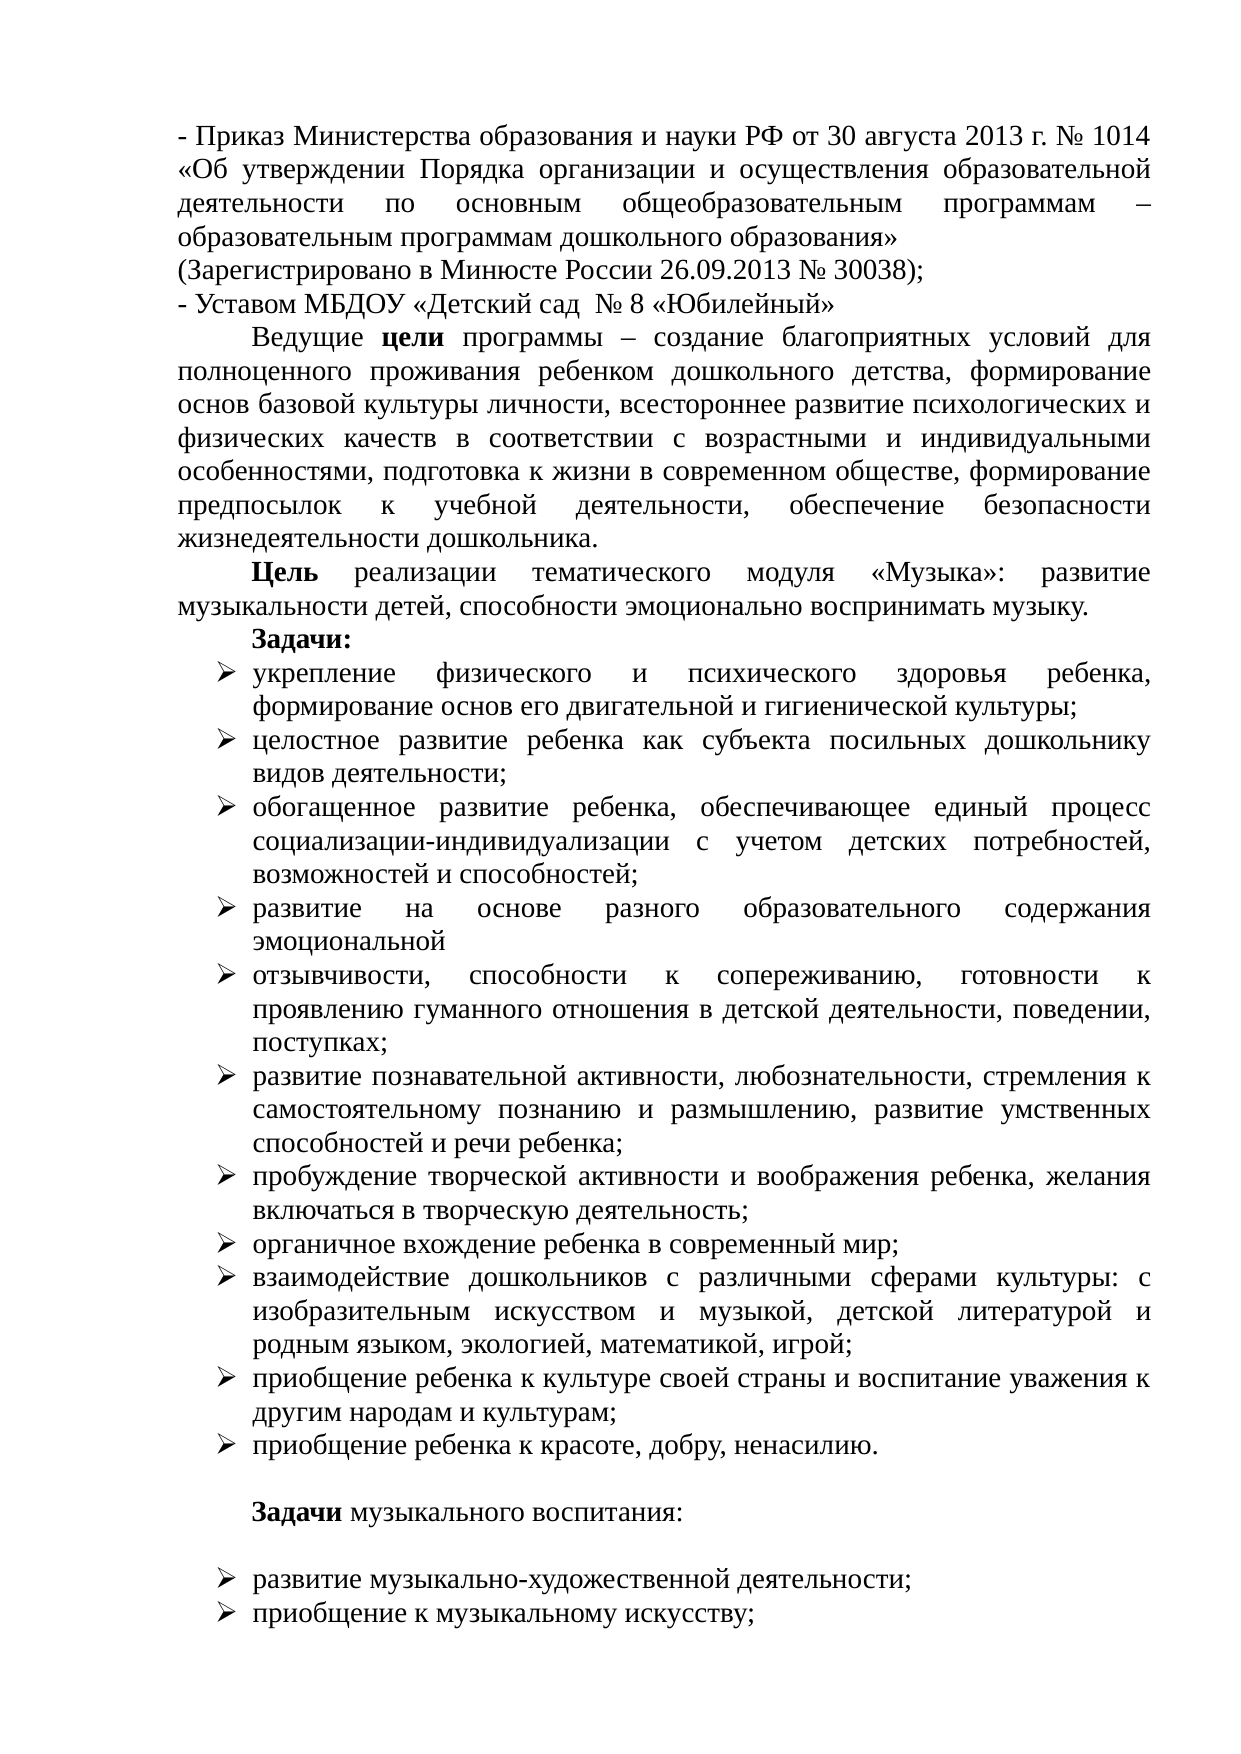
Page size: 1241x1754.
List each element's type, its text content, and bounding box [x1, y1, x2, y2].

list приобщение ребенка к красоте, добру, ненасилию. [215, 1427, 1152, 1461]
list пробуждение творческой активности и воображения ребенка, желания включаться в творческую деятельность; [215, 1158, 1152, 1226]
list целостное развитие ребенка как субъекта посильных дошкольнику видов деятельности; [215, 722, 1152, 789]
text - Уставом МБДОУ «Детский сад № 8 «Юбилейный» [177, 286, 1152, 319]
list развитие на основе разного образовательного содержания эмоциональной [215, 890, 1152, 957]
text - Приказ Министерства образования и науки РФ от 30 августа . № 1014 «Об утверждении Порядка организации и осуществления образовательной деятельности по основным общеобразовательным программам – образовательным программам дошкольного образования» [177, 118, 1152, 252]
text Задачи музыкального воспитания: [177, 1494, 1152, 1528]
list органичное вхождение ребенка в современный мир; [215, 1226, 1152, 1259]
list отзывчивости, способности к сопереживанию, готовности к проявлению гуманного отношения в детской деятельности, поведении, поступках; [215, 957, 1152, 1058]
text Ведущие цели программы – создание благоприятных условий для полноценного проживания ребенком дошкольного детства, формирование основ базовой культуры личности, всестороннее развитие психологических и физических качеств в соответствии с возрастными и индивидуальными особенностями, подготовка к жизни в современном обществе, формирование предпосылок к учебной деятельности, обеспечение безопасности жизнедеятельности дошкольника. [177, 319, 1152, 554]
text (Зарегистрировано в Минюсте России 26.09.2013 № 30038); [177, 252, 1152, 286]
list взаимодействие дошкольников с различными сферами культуры: с изобразительным искусством и музыкой, детской литературой и родным языком, экологией, математикой, игрой; [215, 1259, 1152, 1360]
text Цель реализации тематического модуля «Музыка»: развитие музыкальности детей, способности эмоционально воспринимать музыку. [177, 554, 1152, 621]
list развитие познавательной активности, любознательности, стремления к самостоятельному познанию и размышлению, развитие умственных способностей и речи ребенка; [215, 1058, 1152, 1158]
text Задачи: [177, 621, 1152, 655]
list укрепление физического и психического здоровья ребенка, формирование основ его двигательной и гигиенической культуры; [215, 655, 1152, 722]
list обогащенное развитие ребенка, обеспечивающее единый процесс социализации-индивидуализации с учетом детских потребностей, возможностей и способностей; [215, 789, 1152, 890]
list приобщение ребенка к культуре своей страны и воспитание уважения к другим народам и культурам; [215, 1360, 1152, 1427]
list развитие музыкально-художественной деятельности; [215, 1562, 1152, 1595]
list приобщение к музыкальному искусству; [215, 1595, 1152, 1629]
